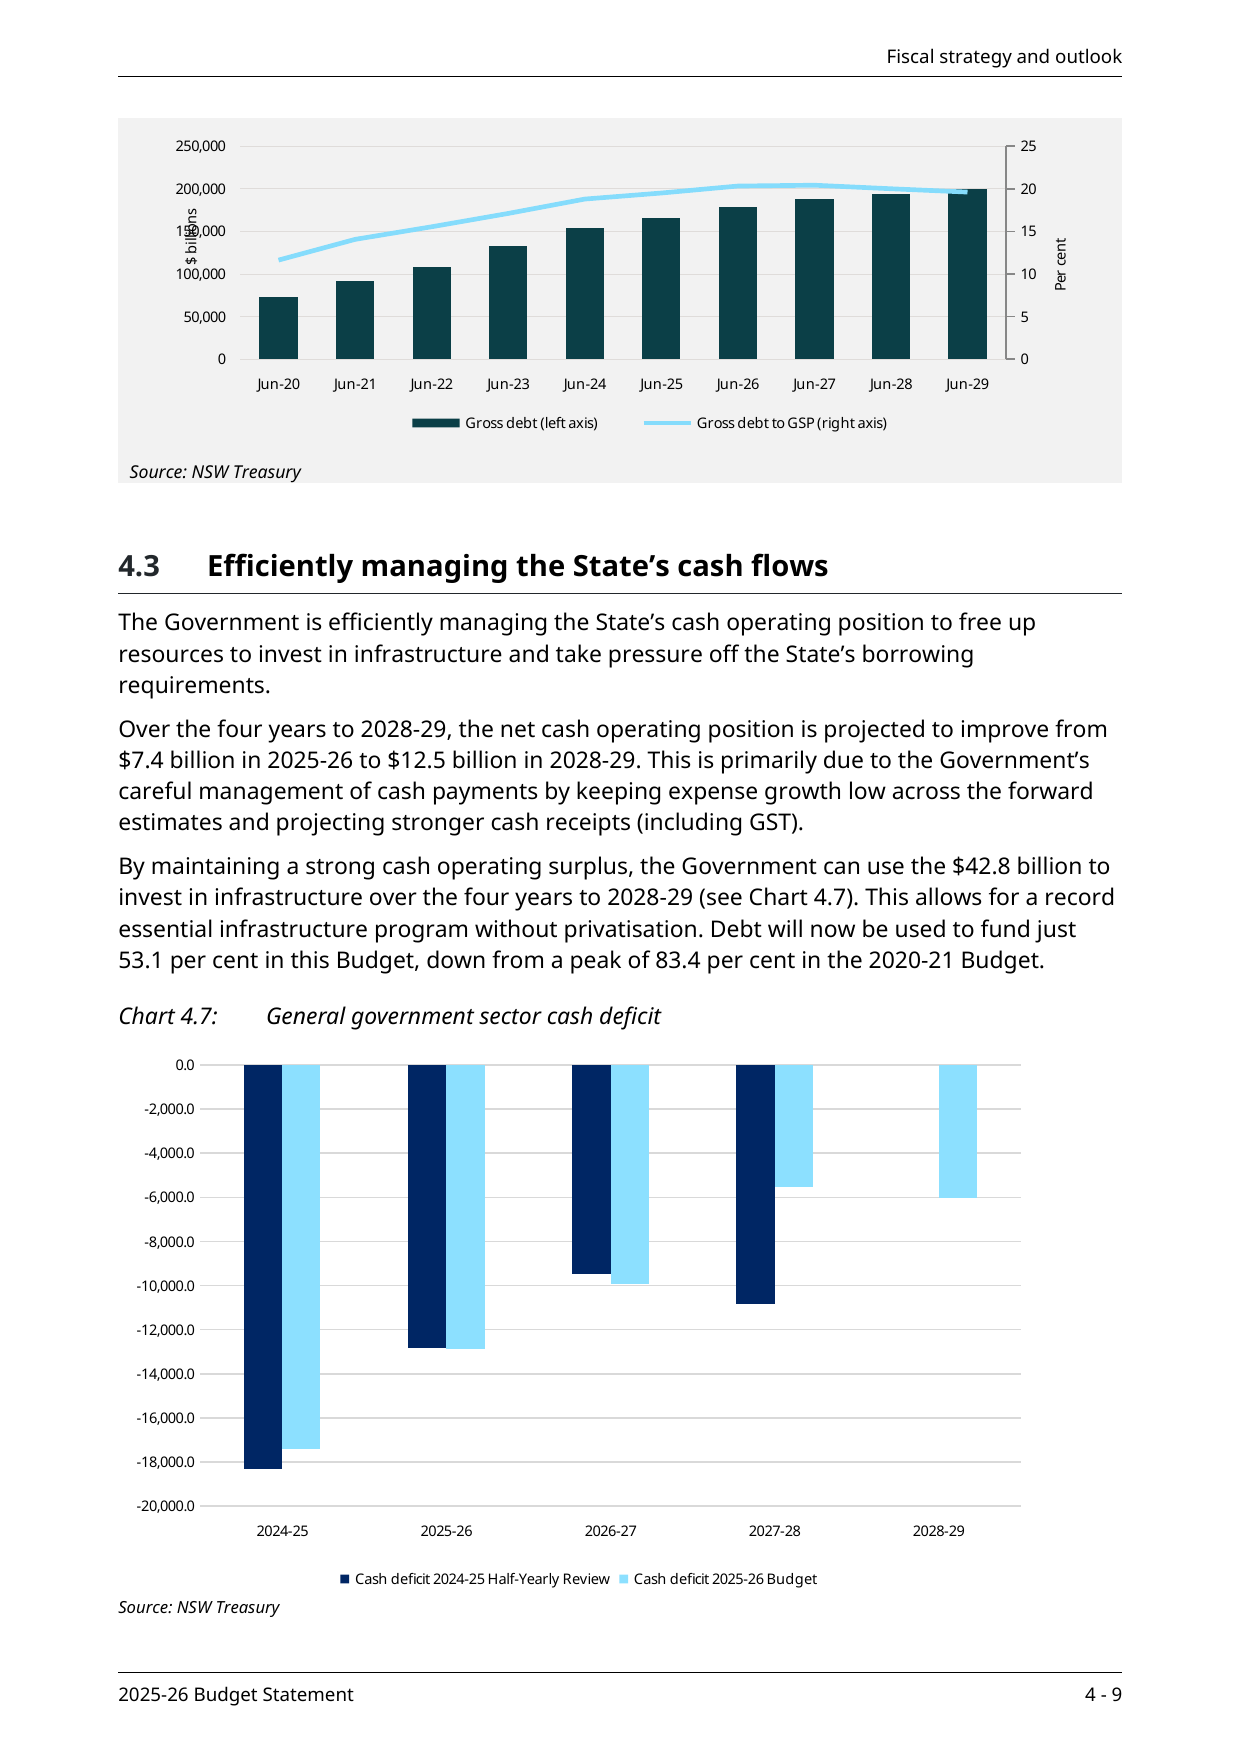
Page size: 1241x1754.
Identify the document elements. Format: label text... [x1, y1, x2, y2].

text Over the four years to 2028-29, the net cash operating position is projected to improve from $7.4 billion in 2025-26 to $12.5 billion in 2028-29. This is primarily due to the Government’s careful management of cash payments by keeping expense growth low across the forward estimates and projecting stronger cash receipts (including GST). [118, 713, 1122, 838]
text By maintaining a strong cash operating surplus, the Government can use the $42.8 billion to invest in infrastructure over the four years to 2028-29 (see Chart 4.7). This allows for a record essential infrastructure program without privatisation. Debt will now be used to fund just 53.1 per cent in this Budget, down from a peak of 83.4 per cent in the 2020-21 Budget. [118, 850, 1122, 975]
text General government sector cash deficit [118, 1000, 1122, 1031]
text The Government is efficiently managing the State’s cash operating position to free up resources to invest in infrastructure and take pressure off the State’s borrowing requirements. [118, 606, 1122, 700]
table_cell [118, 118, 1122, 483]
subtitle Efficiently managing the State’s cash flows [118, 545, 1122, 593]
text Source: NSW Treasury [118, 1595, 1122, 1618]
